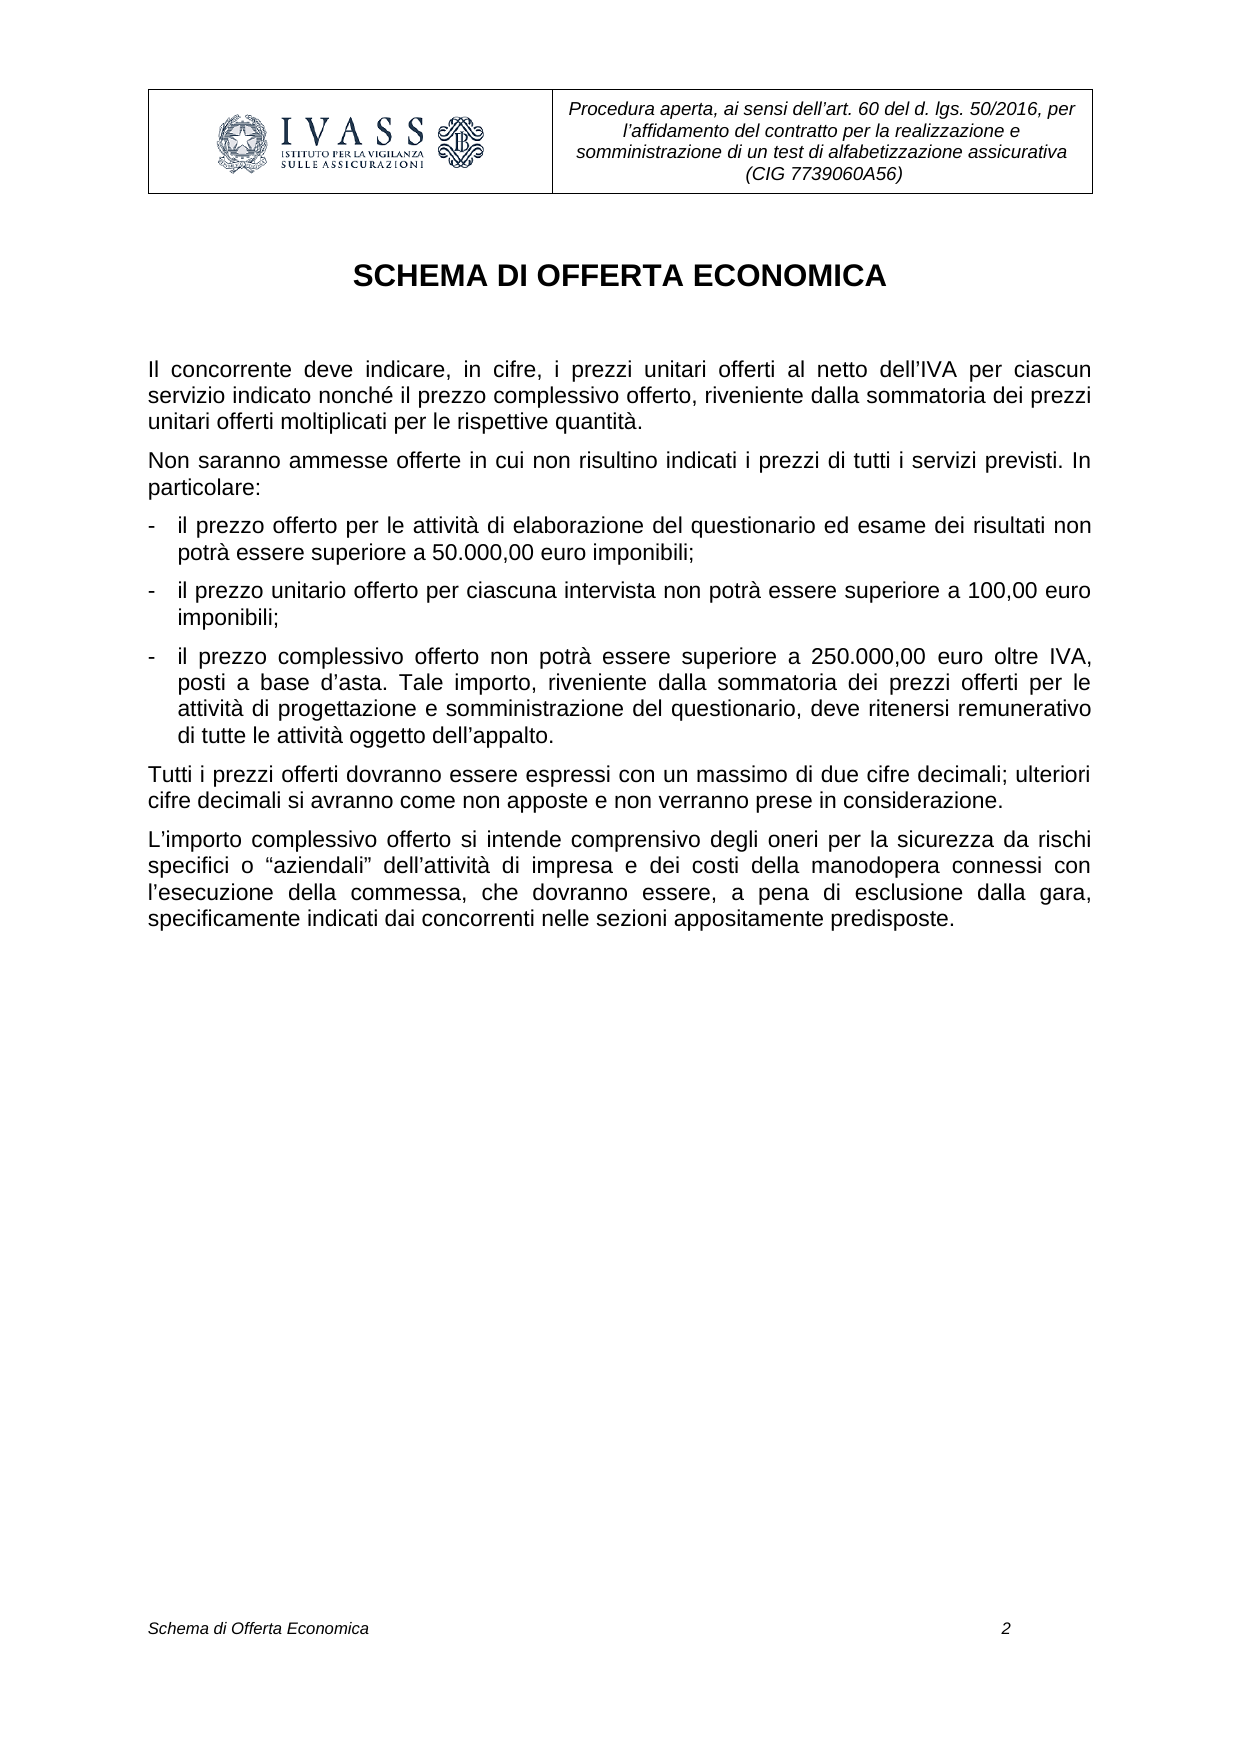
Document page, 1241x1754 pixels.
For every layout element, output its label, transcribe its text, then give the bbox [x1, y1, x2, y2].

text Tutti i prezzi offerti dovranno essere espressi con un massimo di due cifre decimali; ulteriori cifre decimali si avranno come non apposte e non verranno prese in considerazione. [148, 761, 1092, 813]
text - il prezzo unitario offerto per ciascuna intervista non potrà essere superiore a 100,00 euro imponibili; [148, 577, 1092, 630]
text L’importo complessivo offerto si intende comprensivo degli oneri per la sicurezza da rischi specifici o “aziendali” dell’attività di impresa e dei costi della manodopera connessi con l’esecuzione della commessa, che dovranno essere, a pena di esclusione dalla gara, specificamente indicati dai concorrenti nelle sezioni appositamente predisposte. [148, 826, 1092, 931]
text - il prezzo offerto per le attività di elaborazione del questionario ed esame dei risultati non potrà essere superiore a 50.000,00 euro imponibili; [148, 512, 1092, 565]
picture [211, 93, 490, 185]
text Non saranno ammesse offerte in cui non risultino indicati i prezzi di tutti i servizi previsti. In particolare: [148, 447, 1092, 500]
text SCHEMA DI OFFERTA ECONOMICA [148, 257, 1092, 293]
text Il concorrente deve indicare, in cifre, i prezzi unitari offerti al netto dell’IVA per ciascun servizio indicato nonché il prezzo complessivo offerto, riveniente dalla sommatoria dei prezzi unitari offerti moltiplicati per le rispettive quantità. [148, 356, 1092, 434]
text - il prezzo complessivo offerto non potrà essere superiore a 250.000,00 euro oltre IVA, posti a base d’asta. Tale importo, riveniente dalla sommatoria dei prezzi offerti per le attività di progettazione e somministrazione del questionario, deve ritenersi remunerativo di tutte le attività oggetto dell’appalto. [148, 643, 1092, 748]
